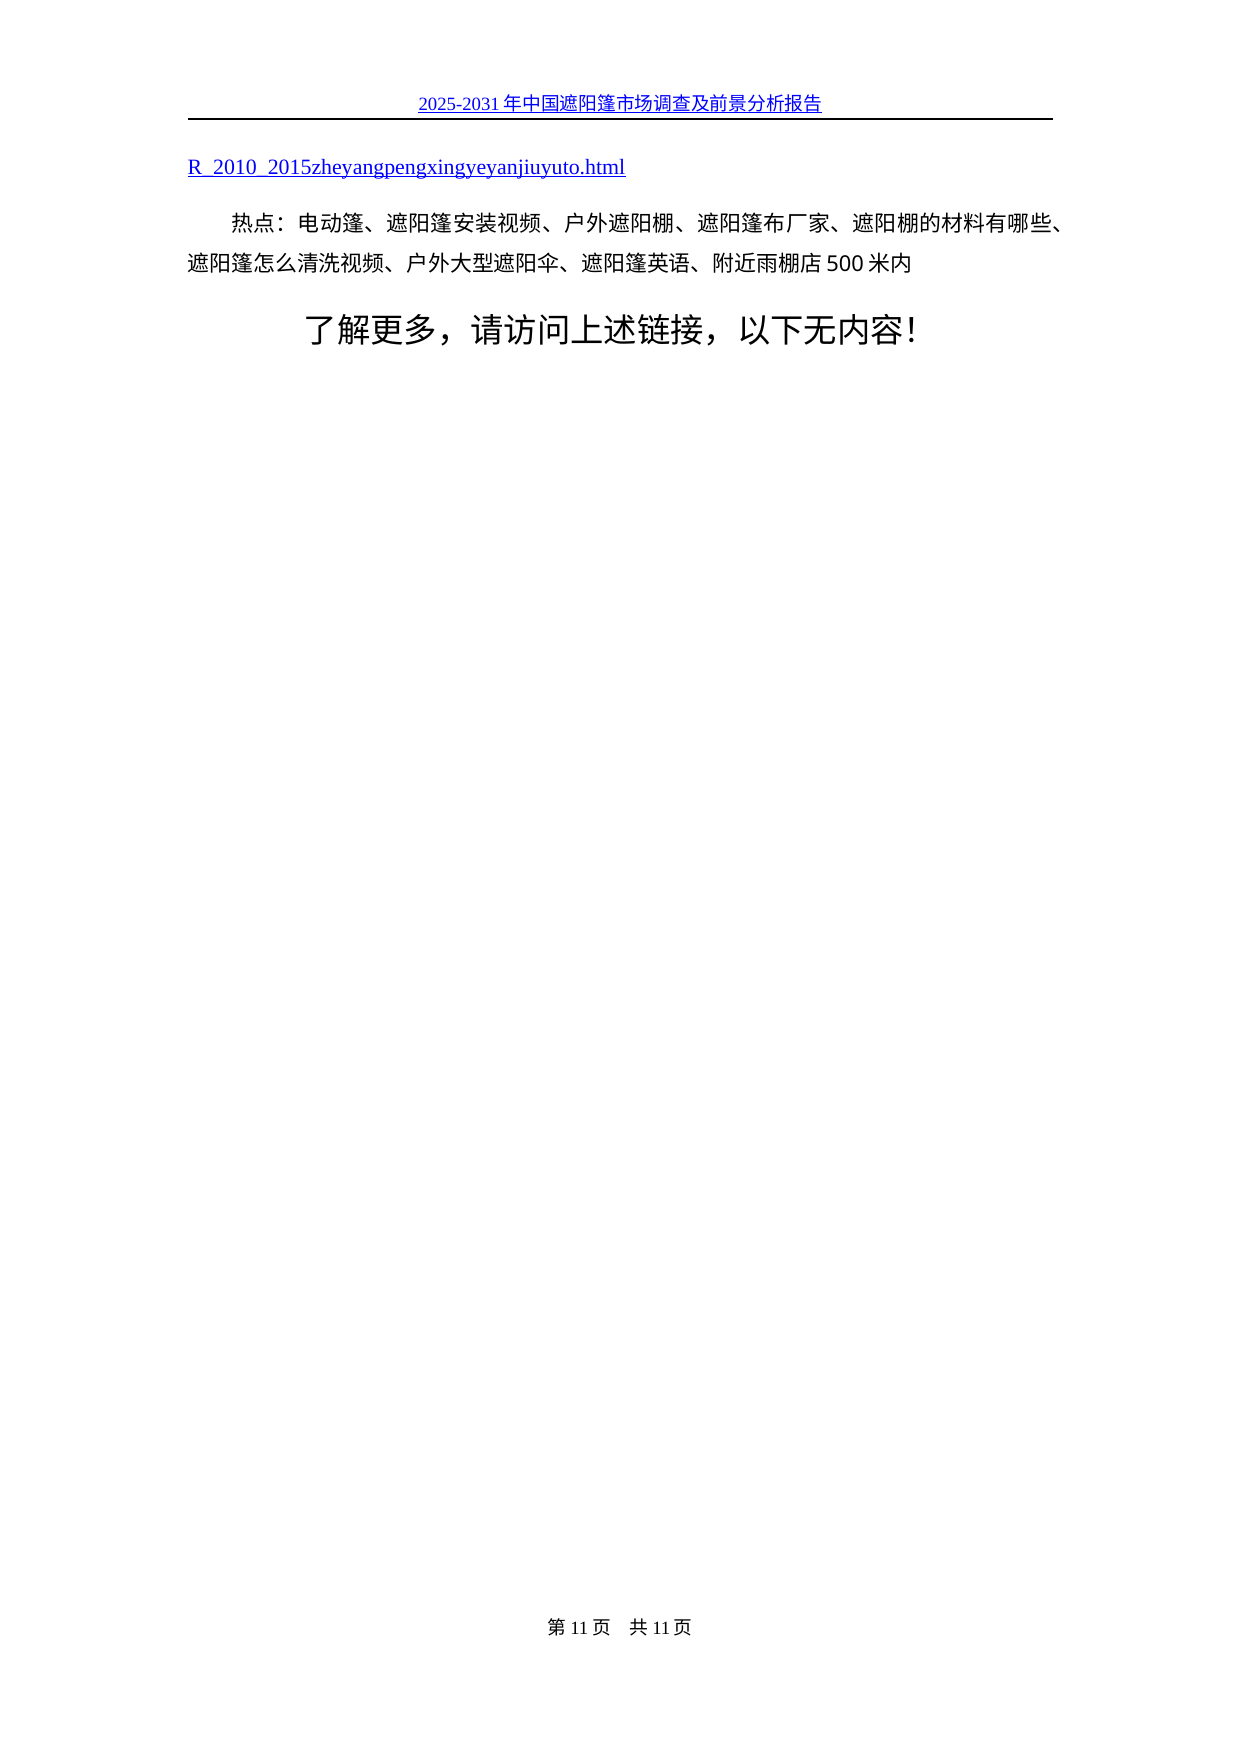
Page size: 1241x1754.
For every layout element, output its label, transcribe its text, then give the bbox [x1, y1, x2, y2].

text 热点：电动篷、遮阳篷安装视频、户外遮阳棚、遮阳篷布厂家、遮阳棚的材料有哪些、遮阳篷怎么清洗视频、户外大型遮阳伞、遮阳篷英语、附近雨棚店500米内 [187, 205, 1053, 278]
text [187, 150, 1053, 183]
title 了解更多，请访问上述链接，以下无内容！ [187, 296, 1053, 361]
